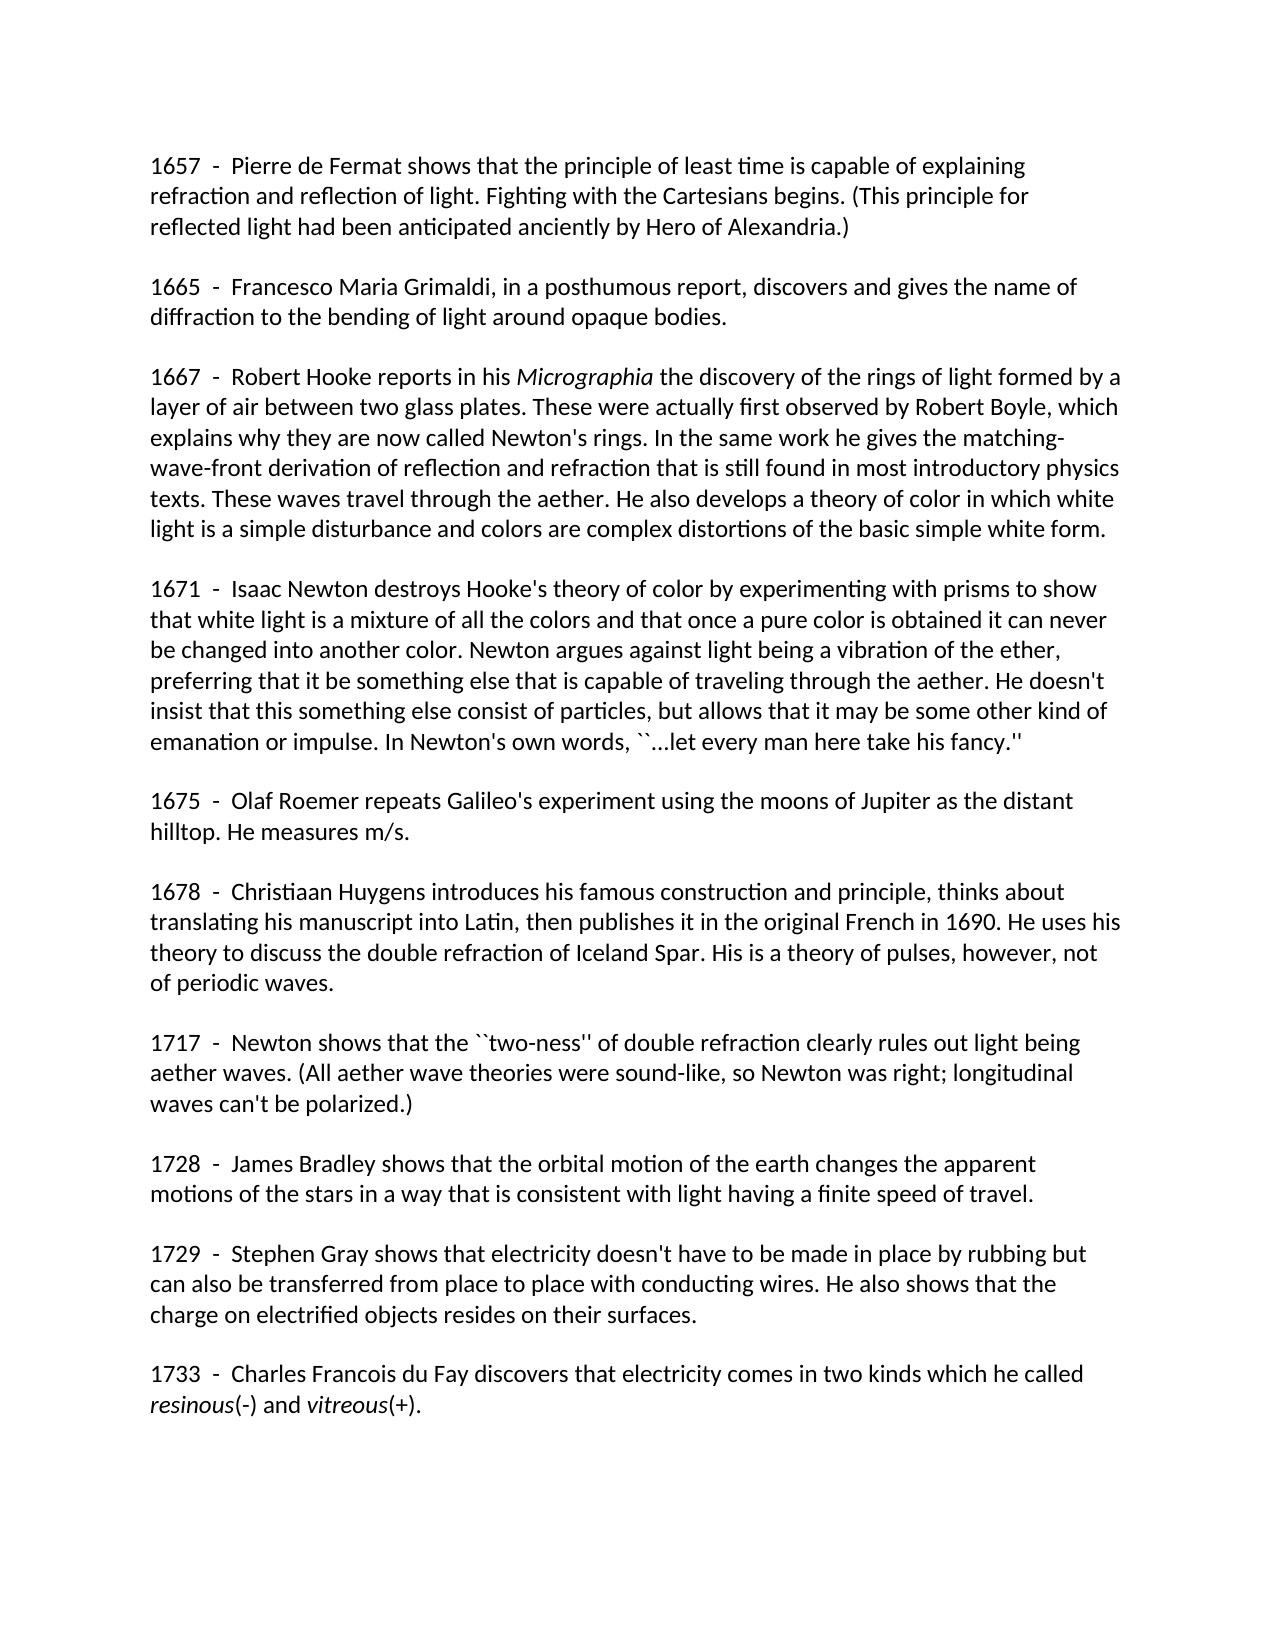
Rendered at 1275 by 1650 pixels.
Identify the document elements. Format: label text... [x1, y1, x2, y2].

text 1729 - Stephen Gray shows that electricity doesn't have to be made in place by rubbing but can also be transferred from place to place with conducting wires. He also shows that the charge on electrified objects resides on their surfaces. [150, 1238, 1125, 1329]
text 1667 - Robert Hooke reports in his Micrographia the discovery of the rings of light formed by a layer of air between two glass plates. These were actually first observed by Robert Boyle, which explains why they are now called Newton's rings. In the same work he gives the matching-wave-front derivation of reflection and refraction that is still found in most introductory physics texts. These waves travel through the aether. He also develops a theory of color in which white light is a simple disturbance and colors are complex distortions of the basic simple white form. [150, 361, 1125, 544]
text 1728 - James Bradley shows that the orbital motion of the earth changes the apparent motions of the stars in a way that is consistent with light having a finite speed of travel. [150, 1148, 1125, 1209]
text 1733 - Charles Francois du Fay discovers that electricity comes in two kinds which he called resinous(-) and vitreous(+). [150, 1359, 1125, 1420]
text 1671 - Isaac Newton destroys Hooke's theory of color by experimenting with prisms to show that white light is a mixture of all the colors and that once a pure color is obtained it can never be changed into another color. Newton argues against light being a vibration of the ether, preferring that it be something else that is capable of traveling through the aether. He doesn't insist that this something else consist of particles, but allows that it may be some other kind of emanation or impulse. In Newton's own words, ``...let every man here take his fancy.'' [150, 573, 1125, 756]
text 1717 - Newton shows that the ``two-ness'' of double refraction clearly rules out light being aether waves. (All aether wave theories were sound-like, so Newton was right; longitudinal waves can't be polarized.) [150, 1027, 1125, 1118]
text 1675 - Olaf Roemer repeats Galileo's experiment using the moons of Jupiter as the distant hilltop. He measures m/s. [150, 786, 1125, 847]
text 1678 - Christiaan Huygens introduces his famous construction and principle, thinks about translating his manuscript into Latin, then publishes it in the original French in 1690. He uses his theory to discuss the double refraction of Iceland Spar. His is a theory of pulses, however, not of periodic waves. [150, 876, 1125, 998]
text 1665 - Francesco Maria Grimaldi, in a posthumous report, discovers and gives the name of diffraction to the bending of light around opaque bodies. [150, 271, 1125, 332]
text 1657 - Pierre de Fermat shows that the principle of least time is capable of explaining refraction and reflection of light. Fighting with the Cartesians begins. (This principle for reflected light had been anticipated anciently by Hero of Alexandria.) [150, 150, 1125, 242]
